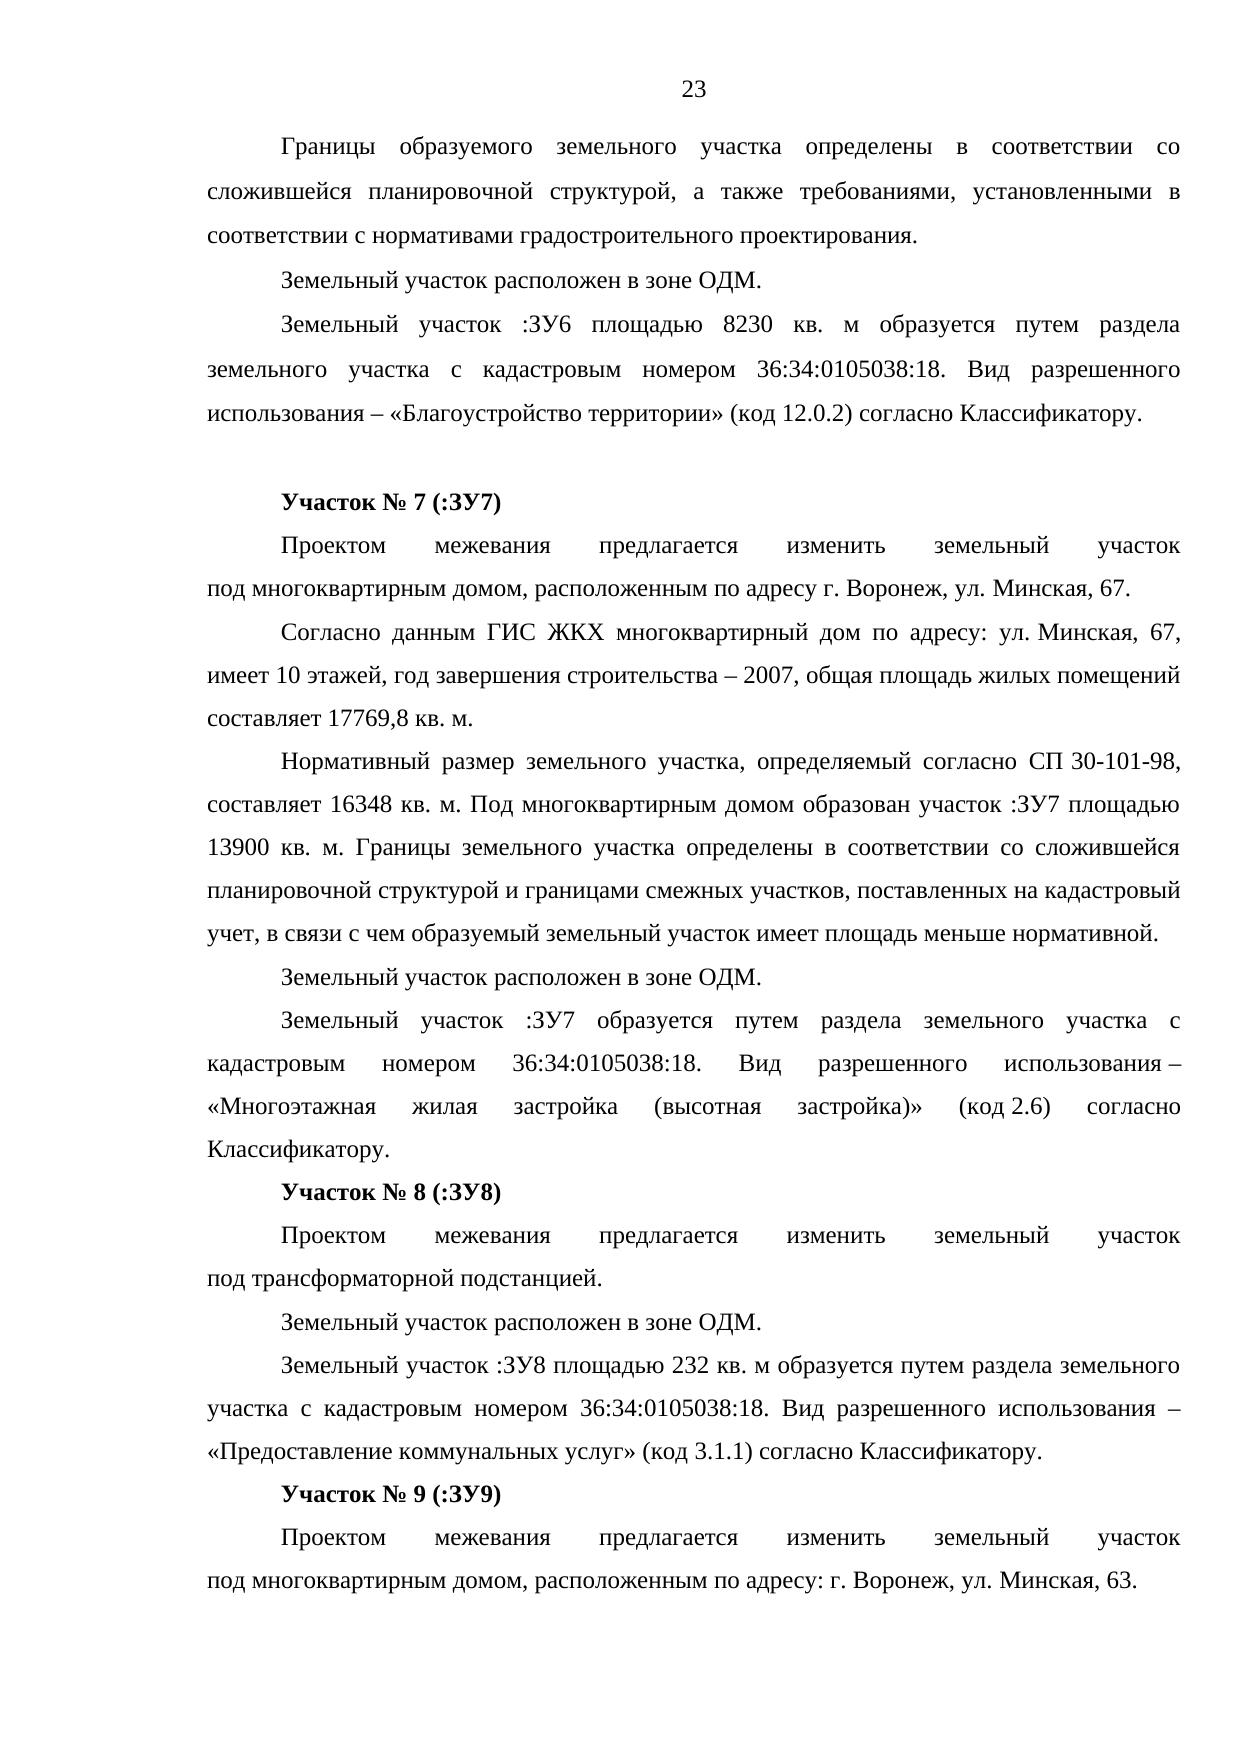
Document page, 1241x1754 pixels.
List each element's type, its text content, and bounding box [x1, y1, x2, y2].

text Земельный участок :ЗУ6 площадью 8230 кв. м образуется путем раздела земельного участка с кадастровым номером 36:34:0105038:18. Вид разрешенного использования – «Благоустройство территории» (код 12.0.2) согласно Классификатору. [207, 309, 1181, 427]
text Проектом межевания предлагается изменить земельный участок под трансформаторной подстанцией. [207, 1220, 1181, 1292]
text Участок № 8 (:ЗУ8) [207, 1177, 1181, 1206]
text Границы образуемого земельного участка определены в соответствии со сложившейся планировочной структурой, а также требованиями, установленными в соответствии с нормативами градостроительного проектирования. [207, 131, 1181, 249]
text Земельный участок расположен в зоне ОДМ. [207, 1307, 1181, 1335]
text Согласно данным ГИС ЖКХ многоквартирный дом по адресу: ул. Минская, 67, имеет 10 этажей, год завершения строительства – 2007, общая площадь жилых помещений составляет 17769,8 кв. м. [207, 617, 1181, 732]
text Проектом межевания предлагается изменить земельный участок под многоквартирным домом, расположенным по адресу г. Воронеж, ул. Минская, 67. [207, 530, 1181, 602]
text Нормативный размер земельного участка, определяемый согласно СП 30-101-98, составляет 16348 кв. м. Под многоквартирным домом образован участок :ЗУ7 площадью 13900 кв. м. Границы земельного участка определены в соответствии со сложившейся планировочной структурой и границами смежных участков, поставленных на кадастровый учет, в связи с чем образуемый земельный участок имеет площадь меньше нормативной. [207, 746, 1181, 947]
text Участок № 9 (:ЗУ9) [207, 1479, 1181, 1508]
text Земельный участок расположен в зоне ОДМ. [207, 265, 1181, 293]
text Участок № 7 (:ЗУ7) [207, 487, 1181, 516]
text Земельный участок :ЗУ8 площадью 232 кв. м образуется путем раздела земельного участка с кадастровым номером 36:34:0105038:18. Вид разрешенного использования – «Предоставление коммунальных услуг» (код 3.1.1) согласно Классификатору. [207, 1350, 1181, 1465]
text Земельный участок :ЗУ7 образуется путем раздела земельного участка с кадастровым номером 36:34:0105038:18. Вид разрешенного использования – «Многоэтажная жилая застройка (высотная застройка)» (код 2.6) согласно Классификатору. [207, 1005, 1181, 1163]
text Проектом межевания предлагается изменить земельный участок под многоквартирным домом, расположенным по адресу: г. Воронеж, ул. Минская, 63. [207, 1522, 1181, 1594]
text Земельный участок расположен в зоне ОДМ. [207, 962, 1181, 990]
